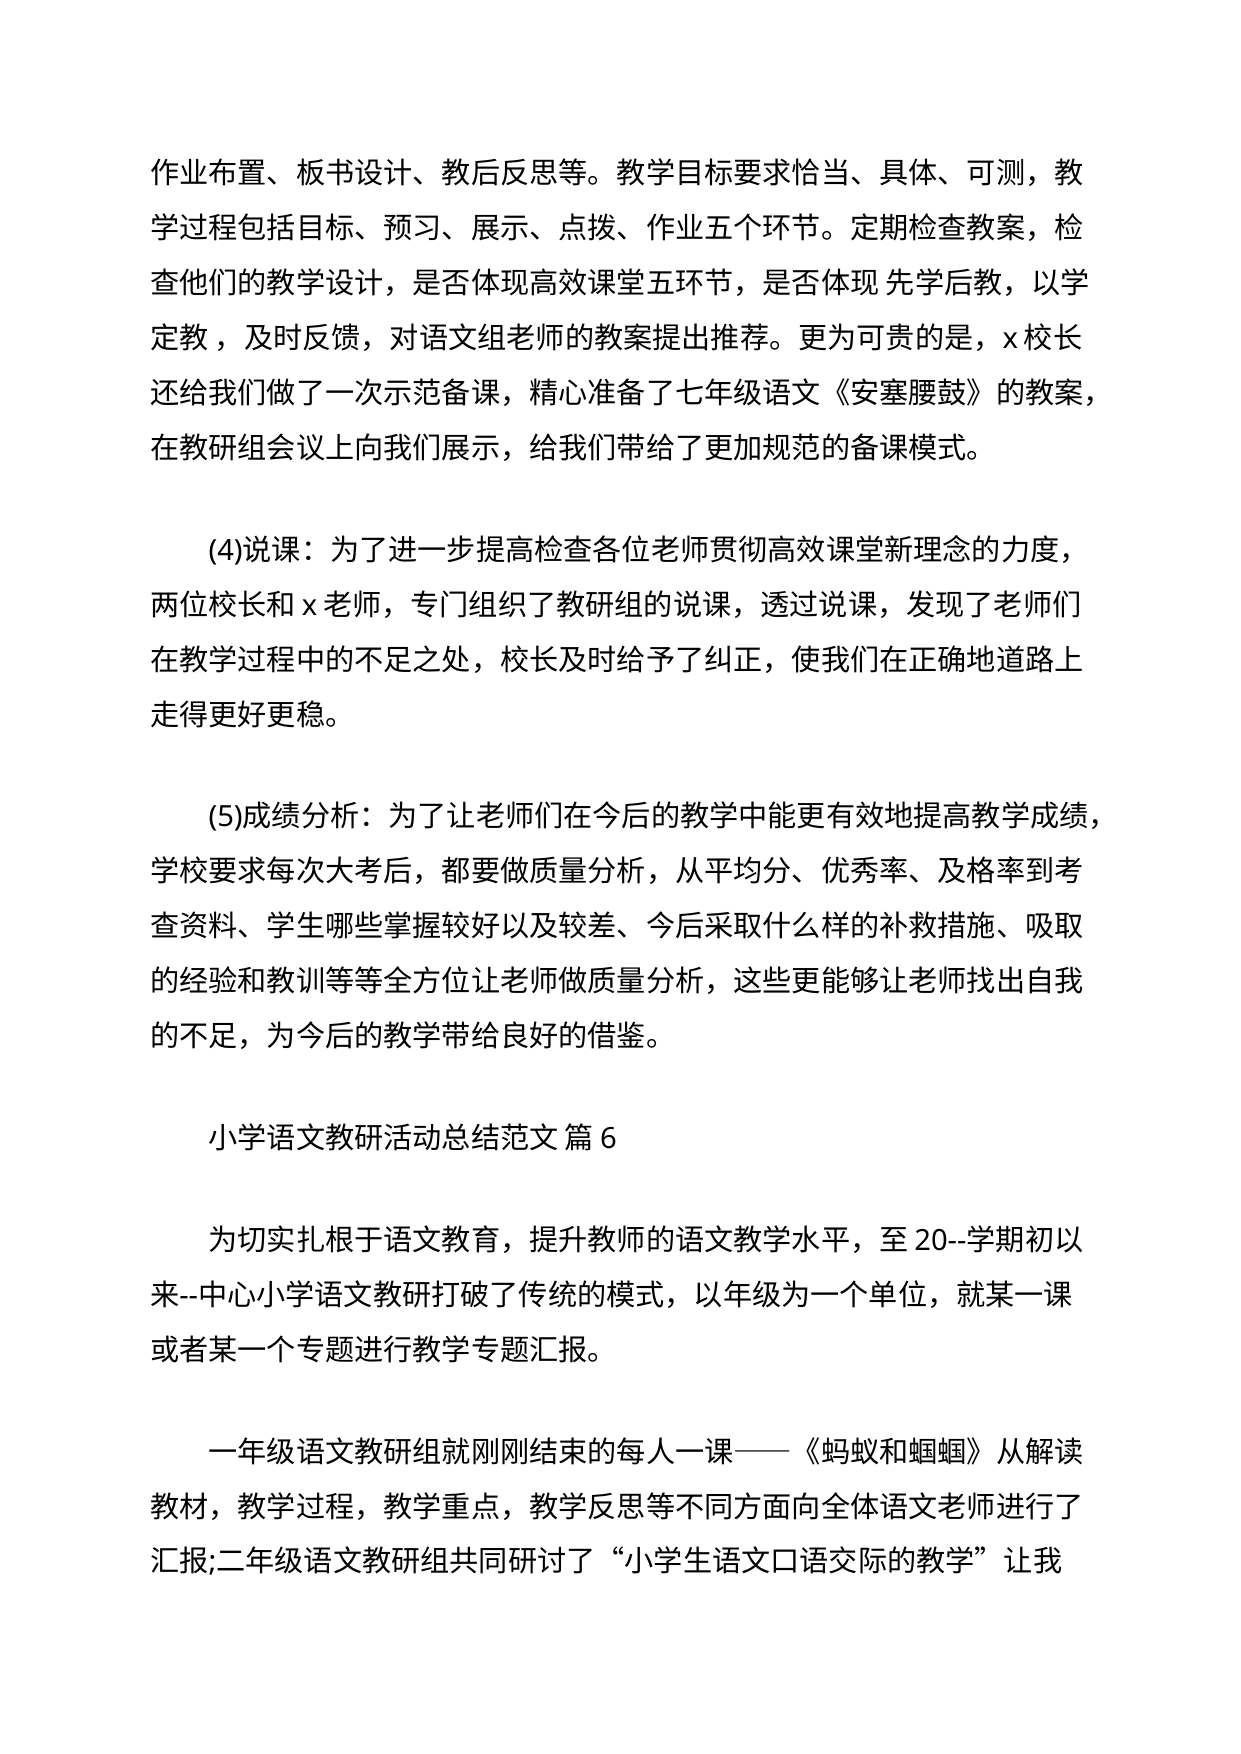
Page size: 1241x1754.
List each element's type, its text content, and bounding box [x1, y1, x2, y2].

text (4)说课：为了进一步提高检查各位老师贯彻高效课堂新理念的力度，两位校长和x老师，专门组织了教研组的说课，透过说课，发现了老师们在教学过程中的不足之处，校长及时给予了纠正，使我们在正确地道路上走得更好更稳。 [150, 526, 1090, 733]
text 小学语文教研活动总结范文 篇6 [150, 1114, 1090, 1157]
text (5)成绩分析：为了让老师们在今后的教学中能更有效地提高教学成绩，学校要求每次大考后，都要做质量分析，从平均分、优秀率、及格率到考查资料、学生哪些掌握较好以及较差、今后采取什么样的补救措施、吸取的经验和教训等等全方位让老师做质量分析，这些更能够让老师找出自我的不足，为今后的教学带给良好的借鉴。 [150, 793, 1090, 1055]
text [150, 1428, 1090, 1580]
text 为切实扎根于语文教育，提升教师的语文教学水平，至20--学期初以来--中心小学语文教研打破了传统的模式，以年级为一个单位，就某一课或者某一个专题进行教学专题汇报。 [150, 1216, 1090, 1369]
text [150, 150, 1090, 467]
